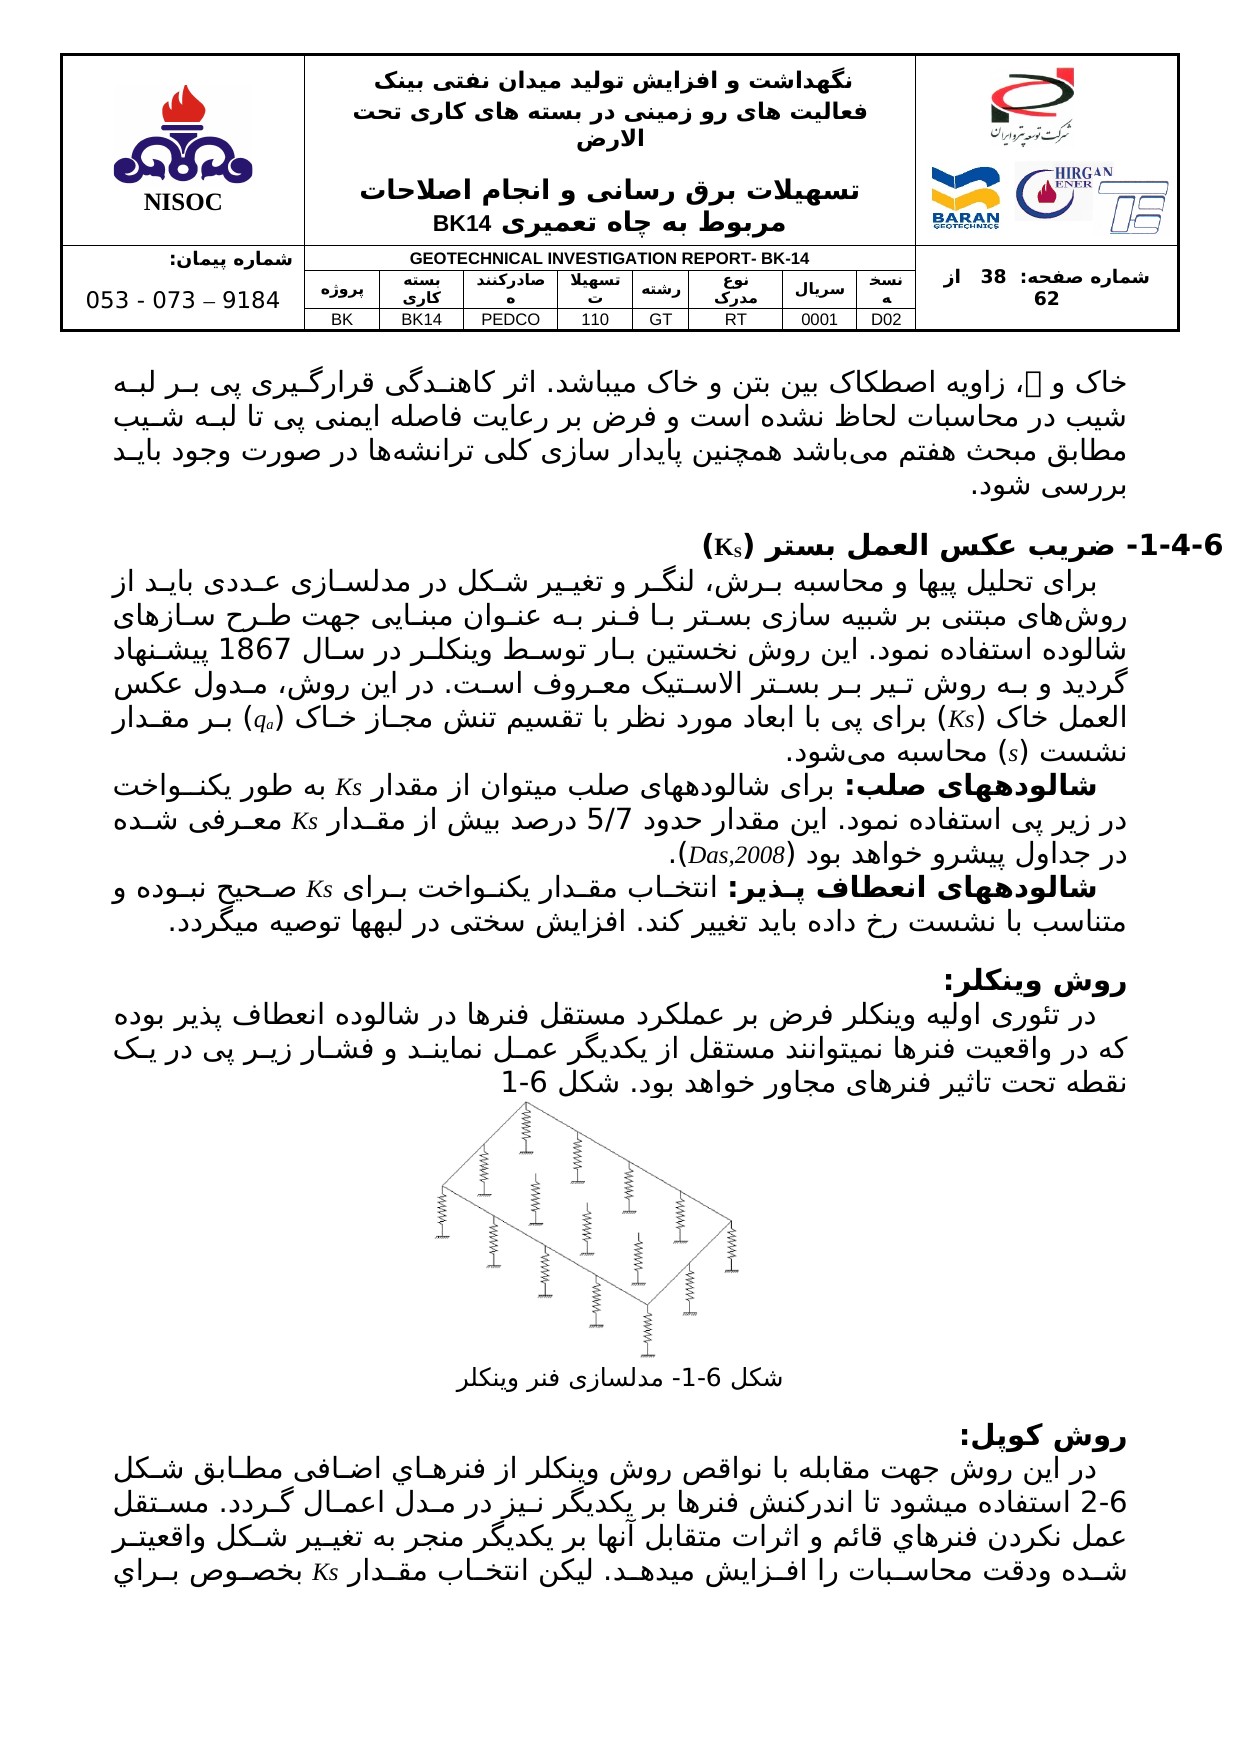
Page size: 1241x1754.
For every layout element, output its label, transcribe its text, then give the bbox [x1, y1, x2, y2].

text شالودههای صلب: برای شالودههای صلب میتوان از مقدار Ks به طور یکنواخت در زیر پی استفاده نمود. این مقدار حدود 5/7 درصد بیش از مقدار Ks معرفی شده در جداول پیشرو خواهد بود (Das,2008). [112, 768, 1128, 870]
text روش کوپل: [112, 1418, 1128, 1452]
picture [425, 1098, 756, 1358]
text در تئوری اولیه وینکلر فرض بر عملکرد مستقل فنرها در شالوده انعطاف پذیر بوده که در واقعیت فنرها نمیتوانند مستقل از یکدیگر عمل نمایند و فشار زیر پی در یک نقطه تحت تاثیر فنرهای مجاور خواهد بود. شکل 6-1 [112, 997, 1128, 1099]
text روش وینکلر: [112, 963, 1128, 997]
picture [990, 67, 1074, 148]
text شکل 6-1- مدلسازی فنر وینکلر [112, 1364, 1128, 1393]
text شالودههای انعطاف پذیر: انتخاب مقدار یکنواخت برای Ks صحیح نبوده و متناسب با نشست رخ داده باید تغییر کند. افزایش سختی در لبهها توصیه میگردد. [112, 870, 1128, 938]
subtitle ضریب عکس العمل بستر (KS) [112, 528, 1116, 562]
picture [113, 85, 253, 187]
picture [927, 162, 1002, 233]
picture [1014, 161, 1115, 221]
text برای تحلیل پیها و محاسبه برش، لنگر و تغییر شکل در مدلسازی عددی باید از روش‌های مبتنی بر شبیه سازی بستر با فنر به عنوان مبنایی جهت طرح سازهای شالوده استفاده نمود. این روش نخستین بار توسط وینکلر در سال 1867 پیشنهاد گردید و به روش تیر بر بستر الاستیک معروف است. در این روش، مدول عکس العمل خاک (Ks) برای پی با ابعاد مورد نظر با تقسیم تنش مجاز خاک (qa) بر مقدار نشست (s) محاسبه می‌شود. [112, 564, 1128, 768]
